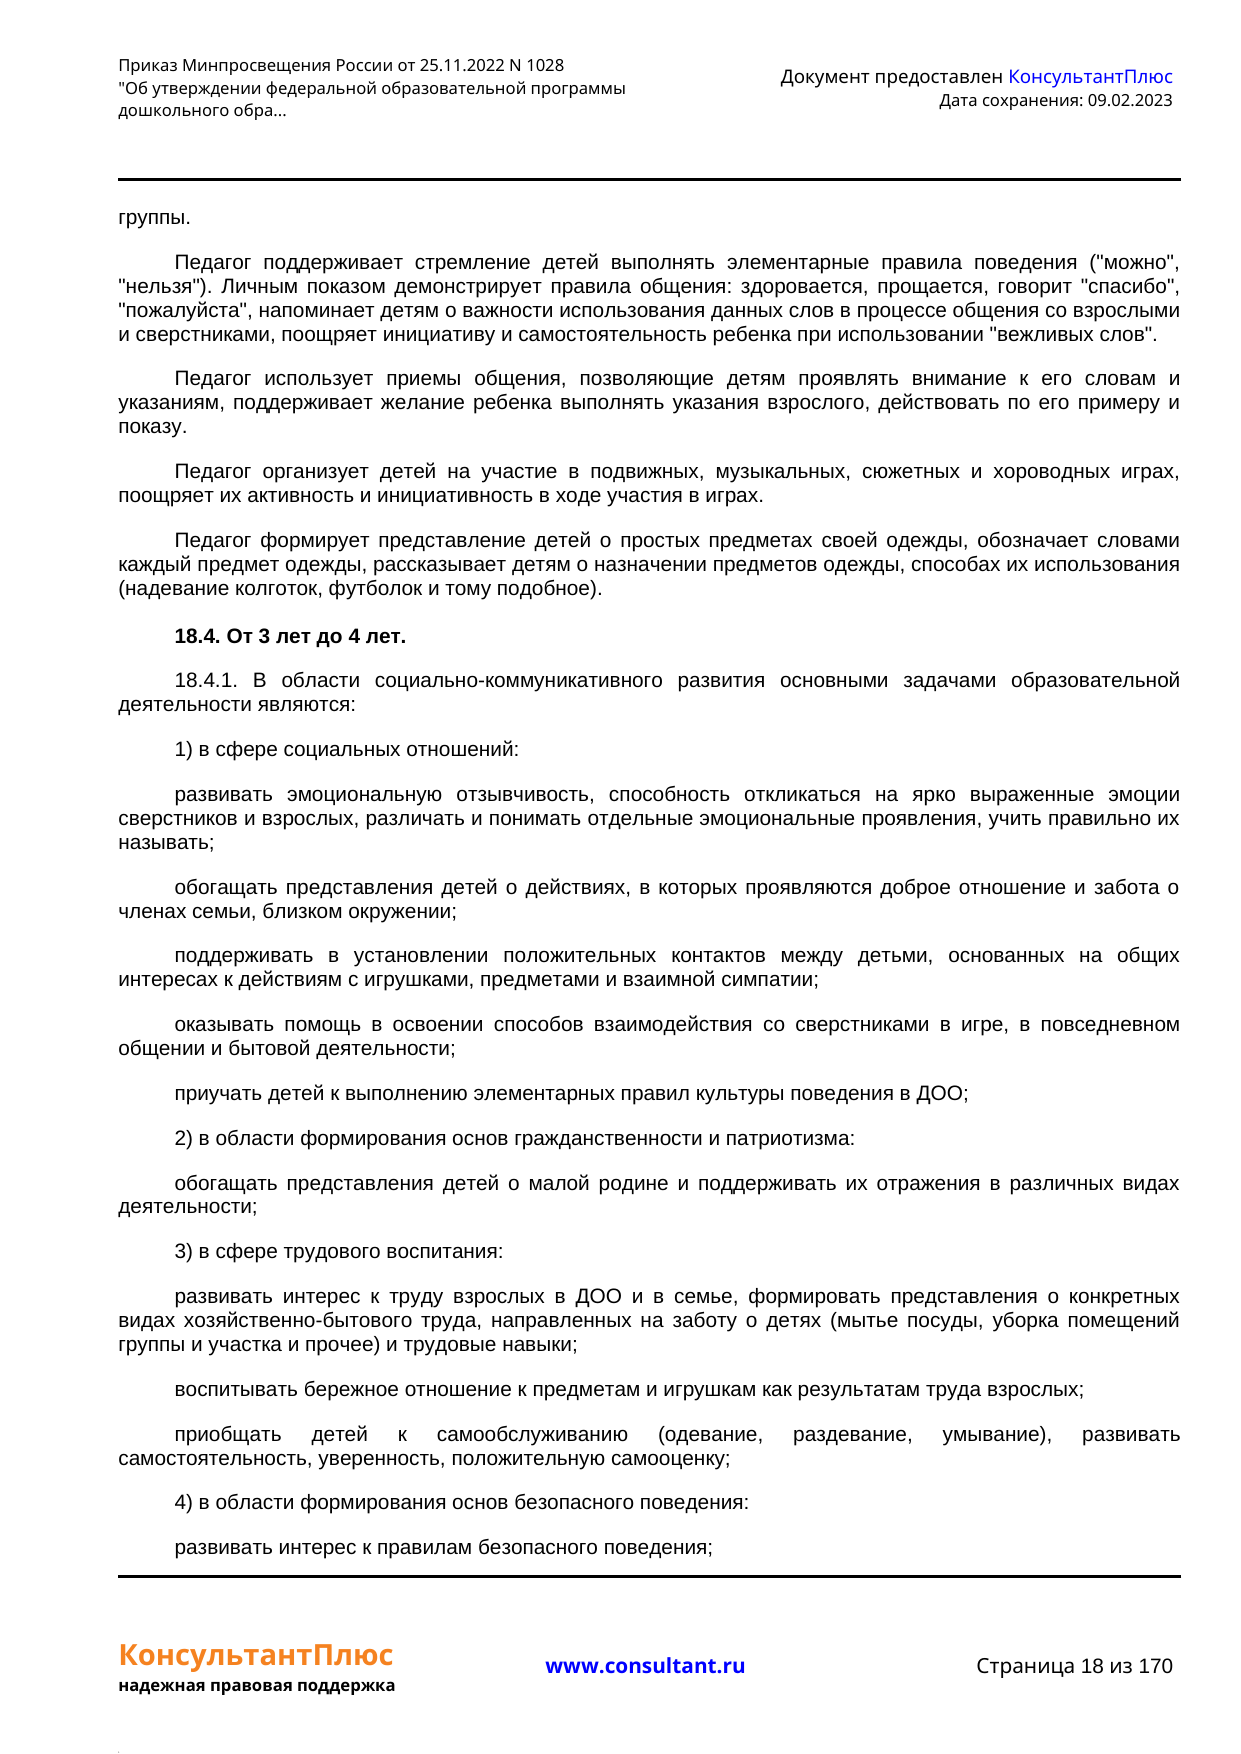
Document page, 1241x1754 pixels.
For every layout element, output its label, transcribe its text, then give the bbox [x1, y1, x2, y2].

text поддерживать в установлении положительных контактов между детьми, основанных на общих интересах к действиям с игрушками, предметами и взаимной симпатии; [118, 943, 1181, 991]
text воспитывать бережное отношение к предметам и игрушкам как результатам труда взрослых; [118, 1377, 1181, 1401]
text Педагог формирует представление детей о простых предметах своей одежды, обозначает словами каждый предмет одежды, рассказывает детям о назначении предметов одежды, способах их использования (надевание колготок, футболок и тому подобное). [118, 528, 1181, 599]
text 18.4.1. В области социально-коммуникативного развития основными задачами образовательной деятельности являются: [118, 668, 1181, 716]
text 4) в области формирования основ безопасного поведения: [118, 1490, 1181, 1514]
text 2) в области формирования основ гражданственности и патриотизма: [118, 1126, 1181, 1149]
text обогащать представления детей о действиях, в которых проявляются доброе отношение и забота о членах семьи, близком окружении; [118, 874, 1181, 922]
text приучать детей к выполнению элементарных правил культуры поведения в ДОО; [118, 1081, 1181, 1105]
text обогащать представления детей о малой родине и поддерживать их отражения в различных видах деятельности; [118, 1170, 1181, 1218]
text Педагог использует приемы общения, позволяющие детям проявлять внимание к его словам и указаниям, поддерживает желание ребенка выполнять указания взрослого, действовать по его примеру и показу. [118, 366, 1181, 438]
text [118, 205, 1181, 229]
text оказывать помощь в освоении способов взаимодействия со сверстниками в игре, в повседневном общении и бытовой деятельности; [118, 1012, 1181, 1060]
text 3) в сфере трудового воспитания: [118, 1239, 1181, 1263]
text развивать интерес к правилам безопасного поведения; [118, 1535, 1181, 1559]
text развивать интерес к труду взрослых в ДОО и в семье, формировать представления о конкретных видах хозяйственно-бытового труда, направленных на заботу о детях (мытье посуды, уборка помещений группы и участка и прочее) и трудовые навыки; [118, 1284, 1181, 1356]
text развивать эмоциональную отзывчивость, способность откликаться на ярко выраженные эмоции сверстников и взрослых, различать и понимать отдельные эмоциональные проявления, учить правильно их называть; [118, 782, 1181, 854]
text Педагог организует детей на участие в подвижных, музыкальных, сюжетных и хороводных играх, поощряет их активность и инициативность в ходе участия в играх. [118, 459, 1181, 507]
text 1) в сфере социальных отношений: [118, 737, 1181, 761]
text приобщать детей к самообслуживанию (одевание, раздевание, умывание), развивать самостоятельность, уверенность, положительную самооценку; [118, 1421, 1181, 1469]
text Педагог поддерживает стремление детей выполнять элементарные правила поведения ("можно", "нельзя"). Личным показом демонстрирует правила общения: здоровается, прощается, говорит "спасибо", "пожалуйста", напоминает детям о важности использования данных слов в процессе общения со взрослыми и сверстниками, поощряет инициативу и самостоятельность ребенка при использовании "вежливых слов". [118, 249, 1181, 345]
title 18.4. От 3 лет до 4 лет. [118, 623, 1181, 647]
